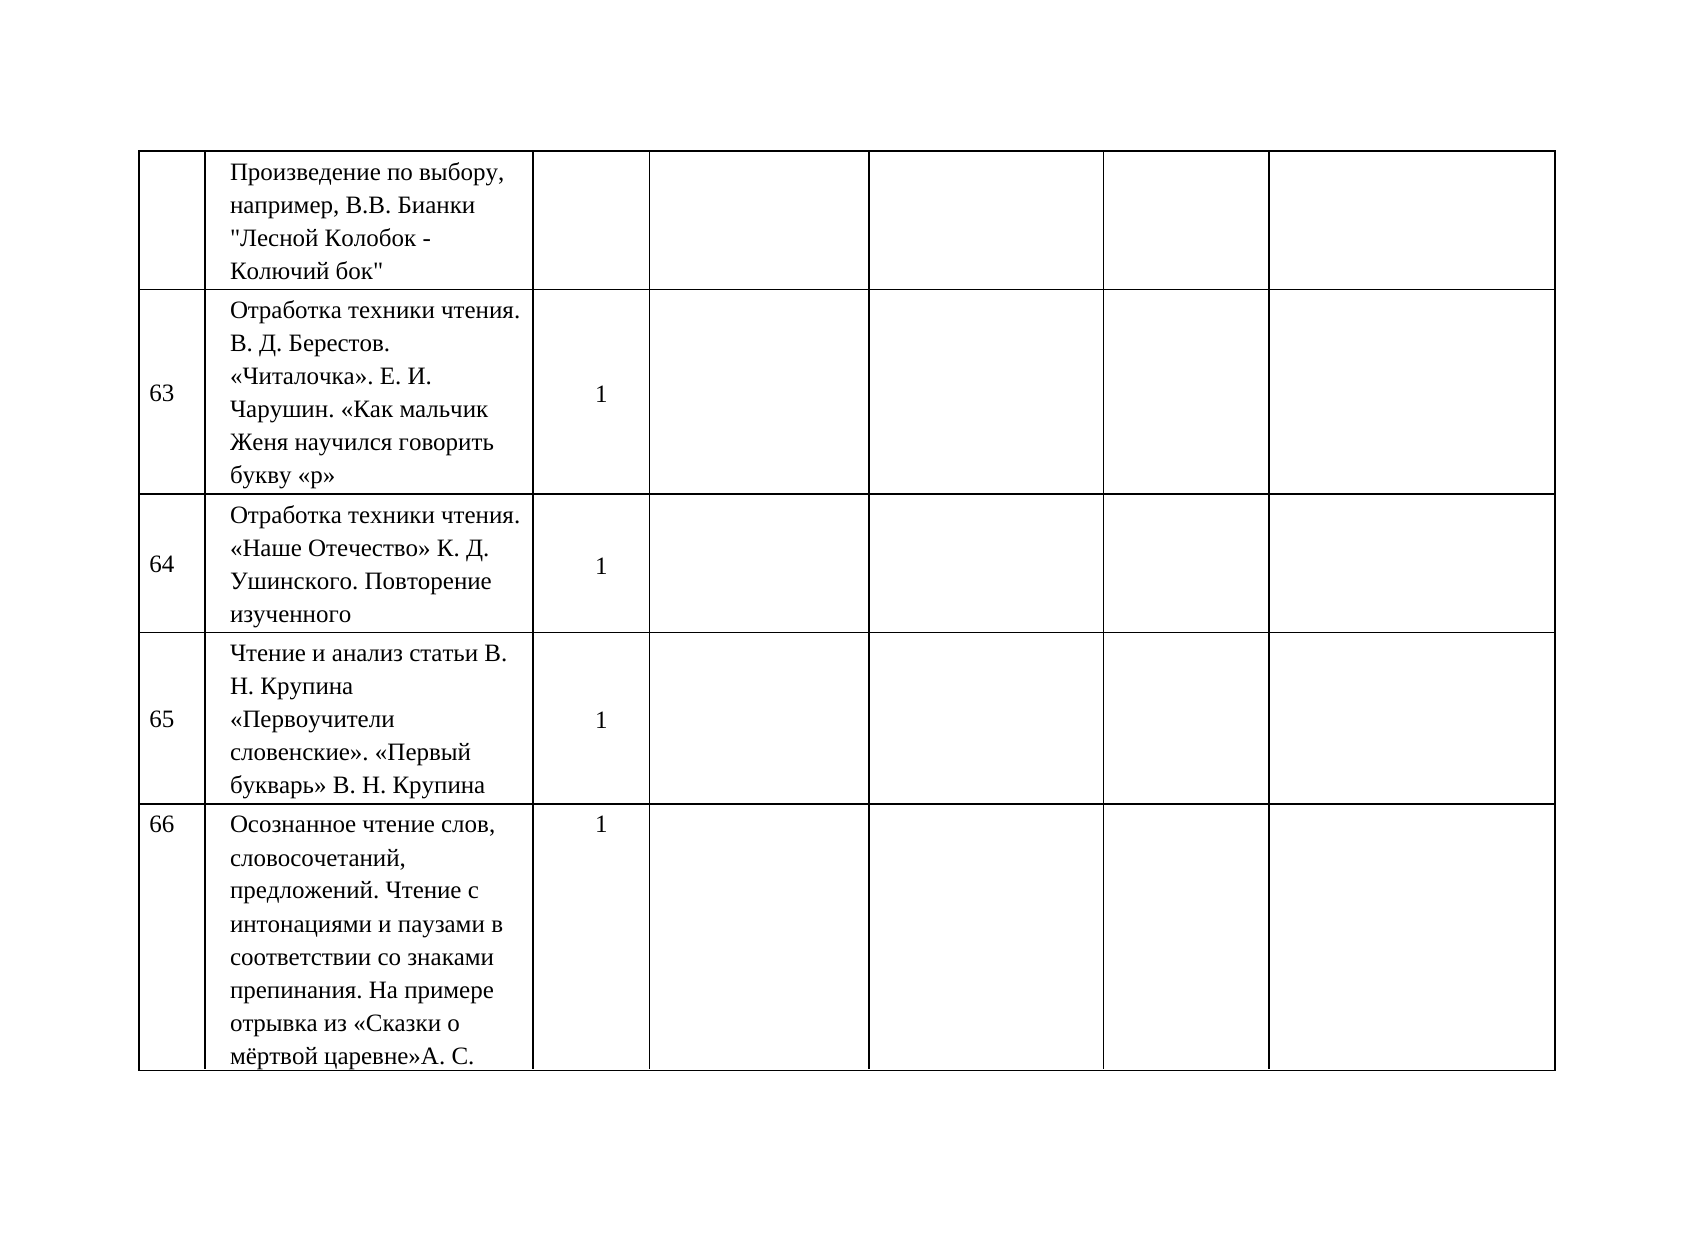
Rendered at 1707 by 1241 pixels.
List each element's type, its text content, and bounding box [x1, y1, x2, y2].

table_cell [870, 152, 1103, 288]
table_cell 62 [140, 152, 204, 288]
table_cell [870, 633, 1103, 803]
table_cell 64 [140, 495, 204, 631]
table_cell 1 [534, 290, 649, 493]
table_cell Отработка техники чтения. «Наше Отечество» К. Д. Ушинского. Повторение изученного [206, 495, 532, 631]
table_cell 63 [140, 290, 204, 493]
table_cell [1104, 805, 1268, 1069]
table_cell [1104, 495, 1268, 631]
table_cell [650, 495, 868, 631]
table_cell [1104, 633, 1268, 803]
table_cell [1270, 495, 1554, 631]
table_cell [650, 290, 868, 493]
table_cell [206, 152, 532, 288]
table_cell Чтение и анализ статьи В. Н. Крупина «Первоучители словенские». «Первый букварь» В. Н. Крупина [206, 633, 532, 803]
table_cell 1 [534, 633, 649, 803]
table_cell 1 [534, 805, 649, 1069]
table_cell [870, 805, 1103, 1069]
table_cell [1270, 633, 1554, 803]
table_cell [650, 152, 868, 288]
table_cell [870, 290, 1103, 493]
table_cell [1270, 152, 1554, 288]
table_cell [206, 805, 532, 1069]
table_cell 1 [534, 495, 649, 631]
table_cell [1270, 290, 1554, 493]
table_cell [870, 495, 1103, 631]
table_cell 1 [534, 152, 649, 288]
table_cell [1270, 805, 1554, 1069]
table_cell [650, 805, 868, 1069]
table_cell [650, 633, 868, 803]
table_cell [1104, 152, 1268, 288]
table_cell Отработка техники чтения. В. Д. Берестов. «Читалочка». Е. И. Чарушин. «Как мальчик Женя научился говорить букву «р» [206, 290, 532, 493]
table_cell 65 [140, 633, 204, 803]
table_cell [1104, 290, 1268, 493]
table_cell 66 [140, 805, 204, 1069]
